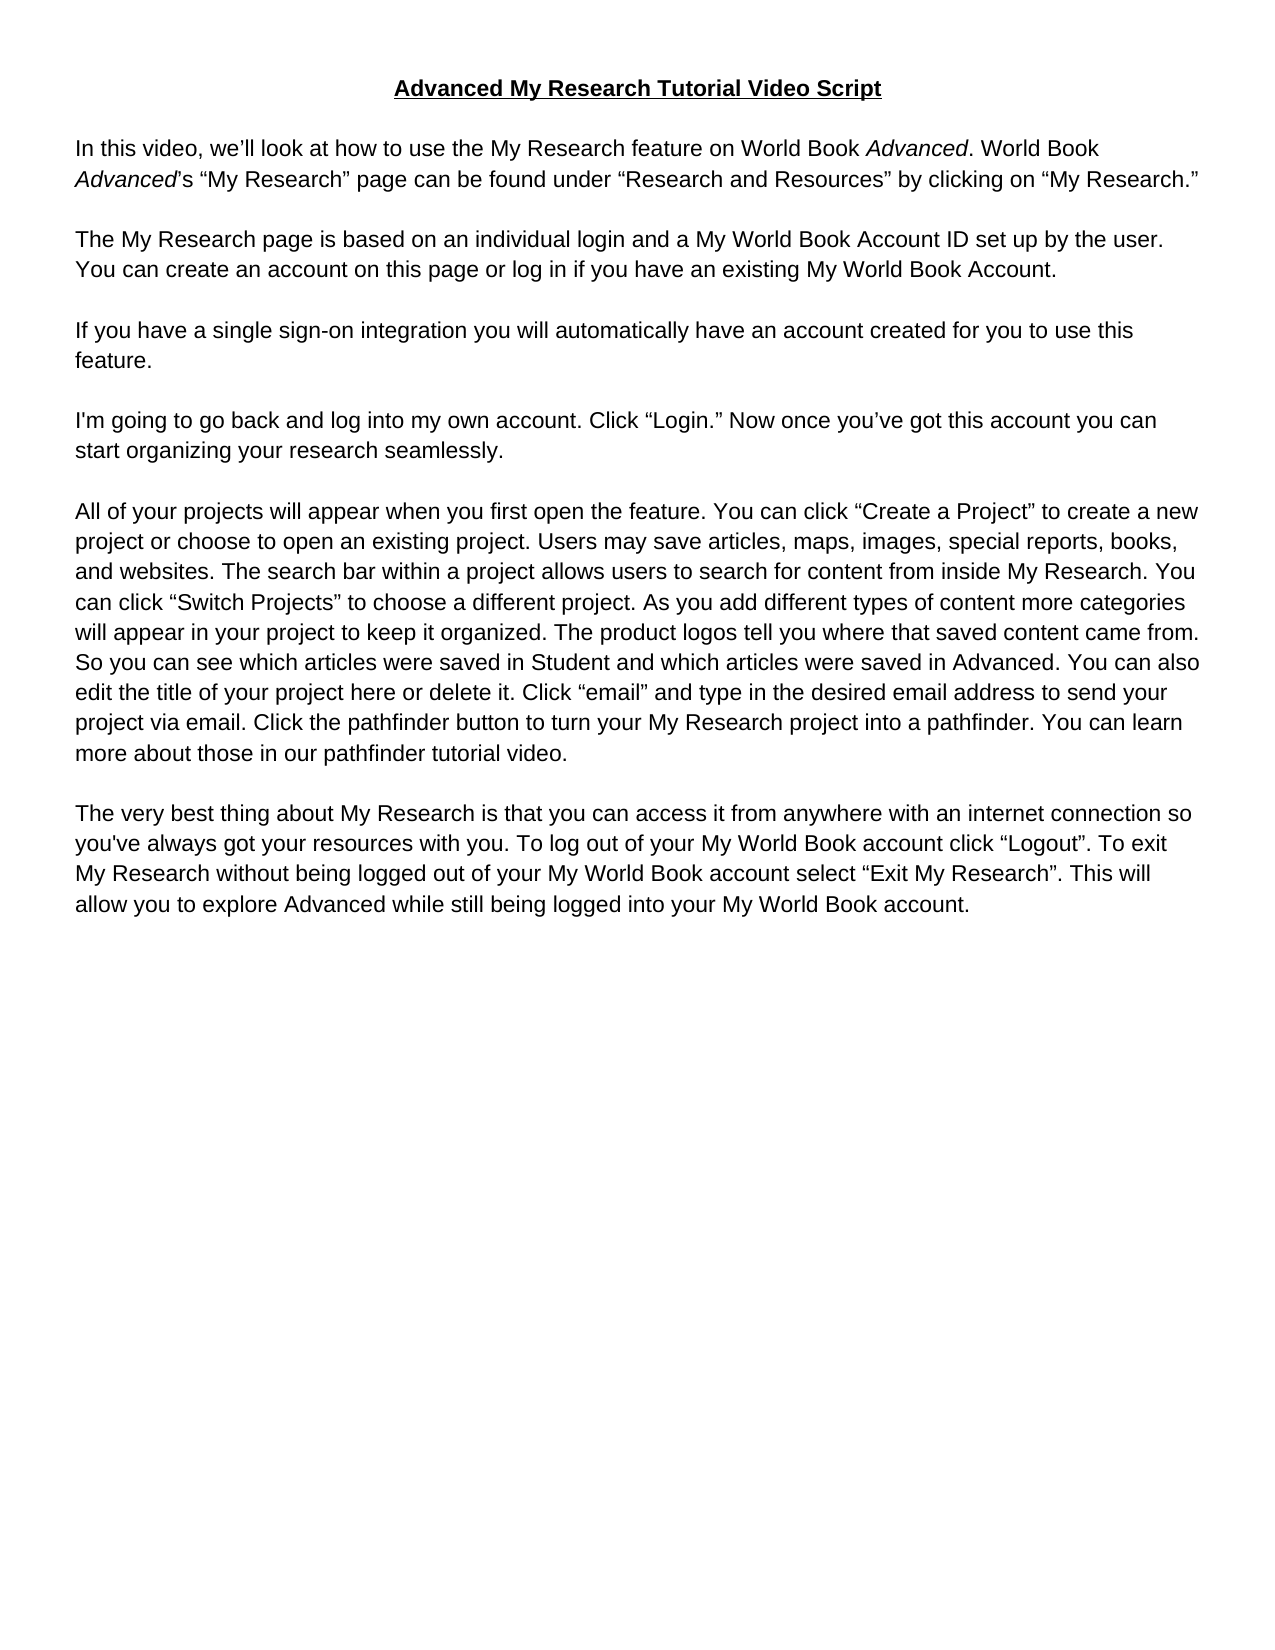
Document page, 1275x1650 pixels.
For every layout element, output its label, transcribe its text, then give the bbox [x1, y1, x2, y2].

text All of your projects will appear when you first open the feature. You can click “Create a Project” to create a new project or choose to open an existing project. Users may save articles, maps, images, special reports, books, and websites. The search bar within a project allows users to search for content from inside My Research. You can click “Switch Projects” to choose a different project. As you add different types of content more categories will appear in your project to keep it organized. The product logos tell you where that saved content came from. So you can see which articles were saved in Student and which articles were saved in Advanced. You can also edit the title of your project here or delete it. Click “email” and type in the desired email address to send your project via email. Click the pathfinder button to turn your My Research project into a pathfinder. You can learn more about those in our pathfinder tutorial video. [75, 498, 1200, 766]
text I'm going to go back and log into my own account. Click “Login.” Now once you’ve got this account you can start organizing your research seamlessly. [75, 407, 1200, 464]
text If you have a single sign-on integration you will automatically have an account created for you to use this feature. [75, 317, 1200, 373]
text Advanced My Research Tutorial Video Script [75, 75, 1200, 101]
text The My Research page is based on an individual login and a My World Book Account ID set up by the user. You can create an account on this page or log in if you have an existing My World Book Account. [75, 226, 1200, 283]
text The very best thing about My Research is that you can access it from anywhere with an internet connection so you've always got your resources with you. To log out of your My World Book account click “Logout”. To exit My Research without being logged out of your My World Book account select “Exit My Research”. This will allow you to explore Advanced while still being logged into your My World Book account. [75, 800, 1200, 917]
text In this video, we’ll look at how to use the My Research feature on World Book Advanced. World Book Advanced’s “My Research” page can be found under “Research and Resources” by clicking on “My Research.” [75, 135, 1200, 192]
